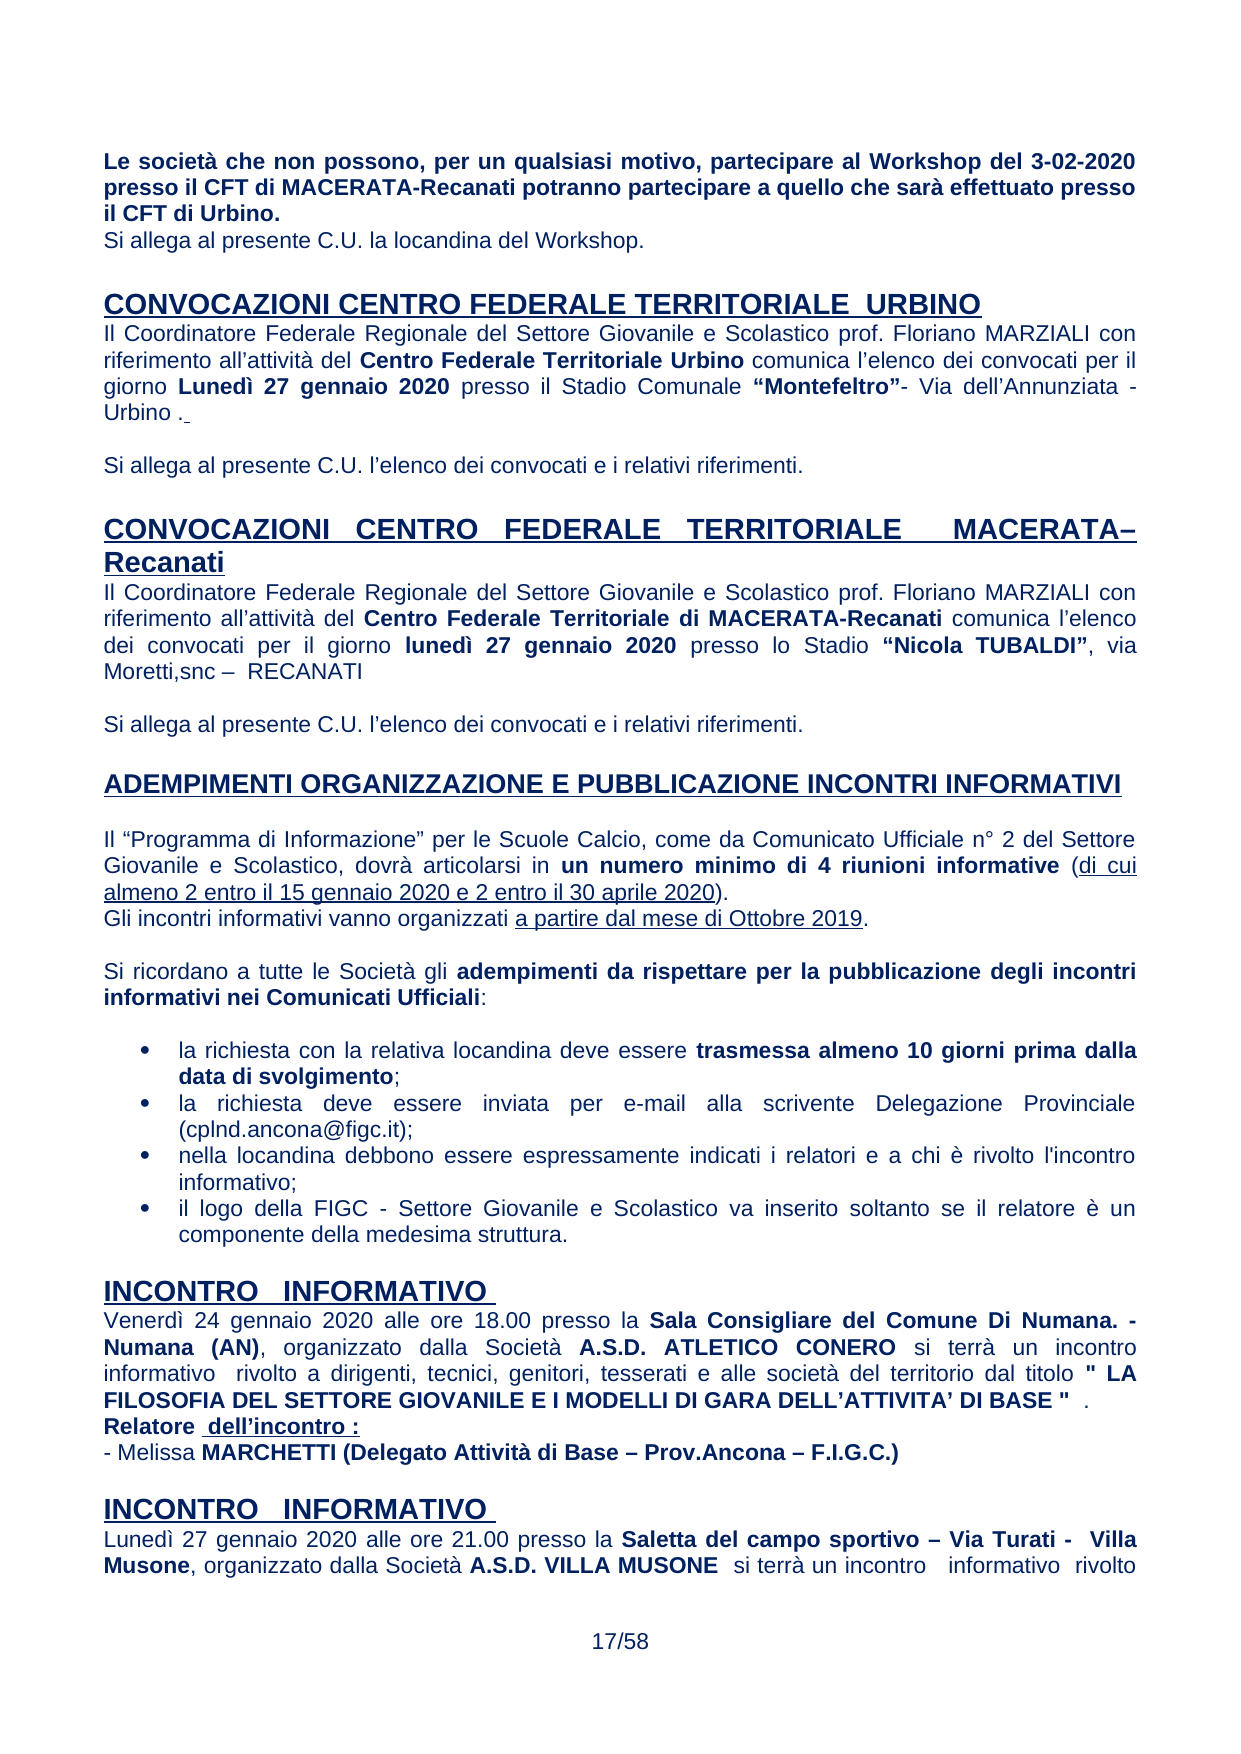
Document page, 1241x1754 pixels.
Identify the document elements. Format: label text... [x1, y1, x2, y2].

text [103, 1526, 1137, 1578]
text CONVOCAZIONI CENTRO FEDERALE TERRITORIALE MACERATA–Recanati [103, 542, 1137, 579]
text INCONTRO INFORMATIVO [103, 1274, 1137, 1307]
text Gli incontri informativi vanno organizzati a partire dal mese di Ottobre 2019. [103, 905, 1137, 931]
text Venerdì 24 gennaio 2020 alle ore 18.00 presso la Sala Consigliare del Comune Di Numana. - Numana (AN), organizzato dalla Società A.S.D. ATLETICO CONERO si terrà un incontro informativo rivolto a dirigenti, tecnici, genitori, tesserati e alle società del territorio dal titolo " LA FILOSOFIA DEL SETTORE GIOVANILE E I MODELLI DI GARA DELL’ATTIVITA’ DI BASE " . [103, 1307, 1137, 1413]
text Relatore dell’incontro : [103, 1413, 1137, 1439]
list la richiesta con la relativa locandina deve essere trasmessa almeno 10 giorni prima dalla data di svolgimento; [141, 1037, 1137, 1089]
text Si allega al presente C.U. l’elenco dei convocati e i relativi riferimenti. [103, 452, 1137, 478]
text ADEMPIMENTI ORGANIZZAZIONE E PUBBLICAZIONE INCONTRI INFORMATIVI [103, 768, 1137, 799]
list nella locandina debbono essere espressamente indicati i relatori e a chi è rivolto l'incontro informativo; [141, 1142, 1137, 1195]
text Si ricordano a tutte le Società gli adempimenti da rispettare per la pubblicazione degli incontri informativi nei Comunicati Ufficiali: [103, 958, 1137, 1010]
text Il Coordinatore Federale Regionale del Settore Giovanile e Scolastico prof. Floriano MARZIALI con riferimento all’attività del Centro Federale Territoriale Urbino comunica l’elenco dei convocati per il giorno Lunedì 27 gennaio 2020 presso il Stadio Comunale “Montefeltro”- Via dell’Annunziata - Urbino . [103, 320, 1137, 426]
text Il “Programma di Informazione” per le Scuole Calcio, come da Comunicato Ufficiale n° 2 del Settore Giovanile e Scolastico, dovrà articolarsi in un numero minimo di 4 riunioni informative (di cui almeno 2 entro il 15 gennaio 2020 e 2 entro il 30 aprile 2020). [103, 826, 1137, 905]
text CONVOCAZIONI CENTRO FEDERALE TERRITORIALE MACERATA–Recanati [103, 512, 1137, 541]
text Il Coordinatore Federale Regionale del Settore Giovanile e Scolastico prof. Floriano MARZIALI con riferimento all’attività del Centro Federale Territoriale di MACERATA-Recanati comunica l’elenco dei convocati per il giorno lunedì 27 gennaio 2020 presso lo Stadio “Nicola TUBALDI”, via Moretti,snc – RECANATI [103, 579, 1137, 684]
text Le società che non possono, per un qualsiasi motivo, partecipare al Workshop del 3-02-2020 presso il CFT di MACERATA-Recanati potranno partecipare a quello che sarà effettuato presso il CFT di Urbino. [103, 148, 1137, 227]
text Si allega al presente C.U. la locandina del Workshop. [103, 227, 1137, 253]
text - Melissa MARCHETTI (Delegato Attività di Base – Prov.Ancona – F.I.G.C.) [103, 1439, 1137, 1466]
text INCONTRO INFORMATIVO [103, 1492, 1137, 1526]
text Si allega al presente C.U. l’elenco dei convocati e i relativi riferimenti. [103, 711, 1137, 737]
list la richiesta deve essere inviata per e-mail alla scrivente Delegazione Provinciale (cplnd.ancona@figc.it); [141, 1089, 1137, 1142]
text CONVOCAZIONI CENTRO FEDERALE TERRITORIALE URBINO [103, 287, 1137, 320]
list il logo della FIGC - Settore Giovanile e Scolastico va inserito soltanto se il relatore è un componente della medesima struttura. [141, 1195, 1137, 1248]
